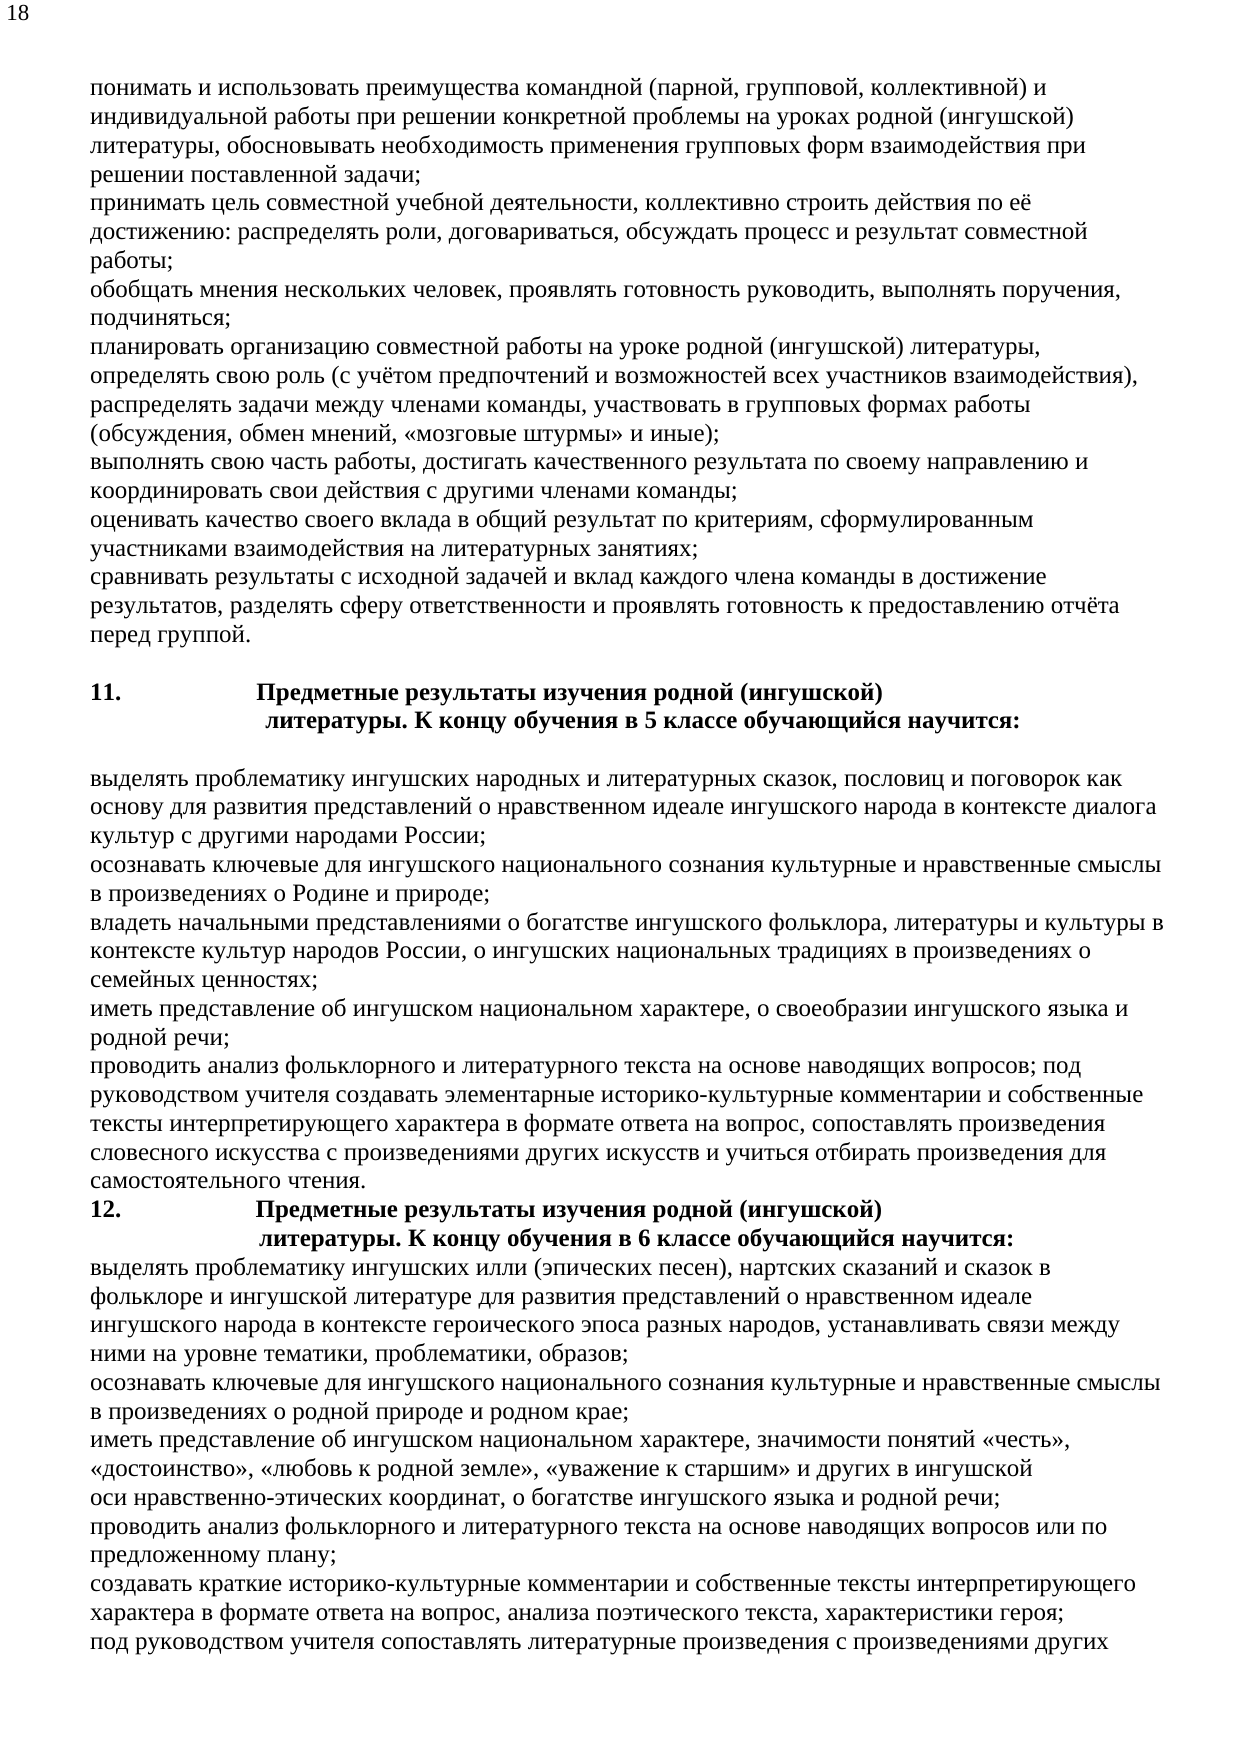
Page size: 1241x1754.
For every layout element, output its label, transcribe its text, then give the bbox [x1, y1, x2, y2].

text осознавать ключевые для ингушского национального сознания культурные и нравственные смыслы в произведениях о родной природе и родном крае; [90, 1367, 1163, 1424]
text «достоинство», «любовь к родной земле», «уважение к старшим» и других в ингушской оси нравственно-этических координат, о богатстве ингушского языка и родной речи; [90, 1453, 1076, 1511]
subtitle Предметные результаты изучения родной (ингушской) литературы. К концу обучения в 6 классе обучающийся научится: [90, 1194, 1030, 1252]
text сравнивать результаты с исходной задачей и вклад каждого члена команды в достижение результатов, разделять сферу ответственности и проявлять готовность к предоставлению отчёта перед группой. [90, 561, 1164, 648]
text иметь представление об ингушском национальном характере, о своеобразии ингушского языка и родной речи; [90, 993, 1164, 1050]
text владеть начальными представлениями о богатстве ингушского фольклора, литературы и культуры в контексте культур народов России, о ингушских национальных традициях в произведениях о [90, 907, 1223, 964]
text создавать краткие историко-культурные комментарии и собственные тексты интерпретирующего характера в формате ответа на вопрос, анализа поэтического текста, характеристики героя; [90, 1568, 1223, 1626]
text руководством учителя создавать элементарные историко-культурные комментарии и собственные тексты интерпретирующего характера в формате ответа на вопрос, сопоставлять произведения словесного искусства с произведениями других искусств и учиться отбирать произведения для самостоятельного чтения. [90, 1079, 1145, 1194]
text понимать и использовать преимущества командной (парной, групповой, коллективной) и индивидуальной работы при решении конкретной проблемы на уроках родной (ингушской) литературы, обосновывать необходимость применения групповых форм взаимодействия при решении поставленной задачи; [90, 72, 1088, 187]
text выделять проблематику ингушских илли (эпических песен), нартских сказаний и сказок в фольклоре и ингушской литературе для развития представлений о нравственном идеале [90, 1252, 1053, 1309]
text осознавать ключевые для ингушского национального сознания культурные и нравственные смыслы в произведениях о Родине и природе; [90, 849, 1164, 907]
text проводить анализ фольклорного и литературного текста на основе наводящих вопросов; под [90, 1050, 1223, 1079]
text выделять проблематику ингушских народных и литературных сказок, пословиц и поговорок как основу для развития представлений о нравственном идеале ингушского народа в контексте диалога культур с другими народами России; [90, 763, 1164, 849]
text ингушского народа в контексте героического эпоса разных народов, устанавливать связи между ними на уровне тематики, проблематики, образов; [90, 1309, 1164, 1367]
text семейных ценностях; [90, 964, 1223, 993]
subtitle Предметные результаты изучения родной (ингушской) литературы. К концу обучения в 5 классе обучающийся научится: [90, 677, 1031, 734]
text принимать цель совместной учебной деятельности, коллективно строить действия по её достижению: распределять роли, договариваться, обсуждать процесс и результат совместной работы; [90, 187, 1090, 274]
text оценивать качество своего вклада в общий результат по критериям, сформулированным участниками взаимодействия на литературных занятиях; [90, 504, 1036, 561]
text иметь представление об ингушском национальном характере, значимости понятий «честь», [90, 1424, 1223, 1453]
text проводить анализ фольклорного и литературного текста на основе наводящих вопросов или по предложенному плану; [90, 1511, 1223, 1568]
text планировать организацию совместной работы на уроке родной (ингушской) литературы, определять свою роль (с учётом предпочтений и возможностей всех участников взаимодействия), распределять задачи между членами команды, участвовать в групповых формах работы (обсуждения, обмен мнений, «мозговые штурмы» и иные); [90, 331, 1140, 446]
text выполнять свою часть работы, достигать качественного результата по своему направлению и координировать свои действия с другими членами команды; [90, 446, 1091, 504]
text обобщать мнения нескольких человек, проявлять готовность руководить, выполнять поручения, подчиняться; [90, 274, 1223, 331]
text под руководством учителя сопоставлять литературные произведения с произведениями других [90, 1626, 1223, 1654]
